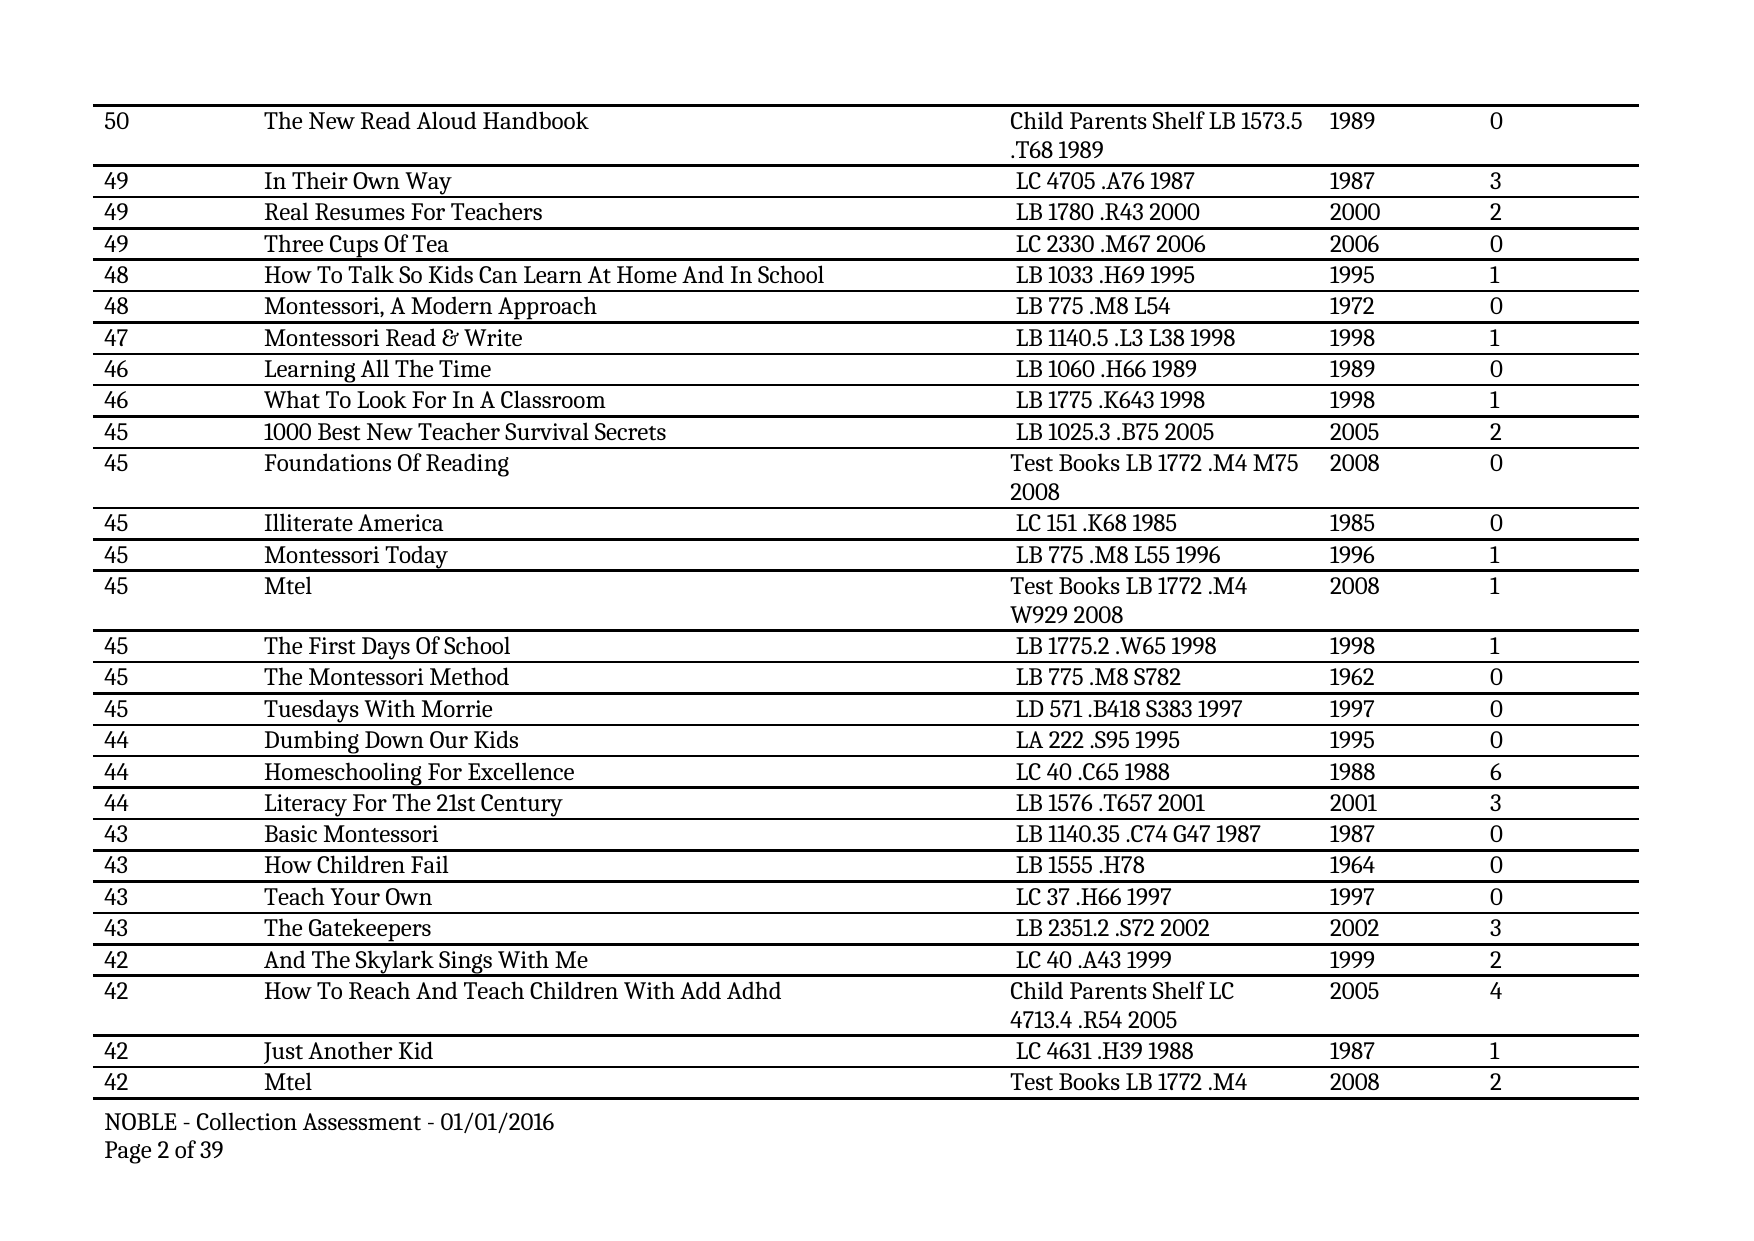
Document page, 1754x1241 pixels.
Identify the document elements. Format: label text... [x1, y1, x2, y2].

table_cell 3 [1479, 914, 1638, 943]
table_cell 0 [1479, 355, 1638, 384]
table_cell 2 [1479, 946, 1638, 974]
table_cell 1989 [1319, 355, 1478, 384]
table_cell LB 1775 .K643 1998 [999, 386, 1319, 415]
table_cell 50 [93, 107, 253, 164]
table_cell LC 40 .A43 1999 [999, 946, 1319, 974]
table_cell 1985 [1319, 509, 1478, 538]
table_cell 1997 [1319, 695, 1478, 723]
table_cell 4 [1479, 977, 1638, 1034]
table_cell LC 37 .H66 1997 [999, 883, 1319, 912]
table_cell How To Reach And Teach Children With Add Adhd [253, 977, 999, 1034]
table_cell LC 4705 .A76 1987 [999, 167, 1319, 196]
table_cell 1972 [1319, 292, 1478, 321]
table_cell Child Parents Shelf LB 1573.5 .T68 1989 [999, 107, 1319, 164]
table_cell 44 [93, 789, 253, 817]
table_cell 1 [1479, 572, 1638, 629]
table_cell 2 [1479, 198, 1638, 227]
table_cell LB 1140.5 .L3 L38 1998 [999, 324, 1319, 352]
table_cell Child Parents Shelf LC 4713.4 .R54 2005 [999, 977, 1319, 1034]
table_cell 0 [1479, 509, 1638, 538]
table_cell 1962 [1319, 663, 1478, 692]
table_cell 1989 [1319, 107, 1478, 164]
table_cell 49 [93, 230, 253, 258]
table_cell LB 1060 .H66 1989 [999, 355, 1319, 384]
table_cell LB 1555 .H78 [999, 852, 1319, 880]
table_cell 2002 [1319, 914, 1478, 943]
table_cell 6 [1479, 757, 1638, 786]
table_cell How Children Fail [253, 852, 999, 880]
table_cell 1987 [1319, 1037, 1478, 1066]
table_cell LB 1576 .T657 2001 [999, 789, 1319, 817]
table_cell Test Books LB 1772 .M4 M75 2008 [999, 449, 1319, 507]
table_cell LC 2330 .M67 2006 [999, 230, 1319, 258]
table_cell 1 [1479, 1037, 1638, 1066]
table_cell 1995 [1319, 726, 1478, 755]
table_cell 2 [1479, 418, 1638, 446]
table_cell 48 [93, 261, 253, 290]
table_cell The Gatekeepers [253, 914, 999, 943]
table_cell 44 [93, 757, 253, 786]
table_cell 42 [93, 1068, 253, 1097]
table_cell LC 151 .K68 1985 [999, 509, 1319, 538]
table_cell 0 [1479, 107, 1638, 164]
table_cell Illiterate America [253, 509, 999, 538]
table_cell 43 [93, 852, 253, 880]
table_cell 2008 [1319, 572, 1478, 629]
table_cell Homeschooling For Excellence [253, 757, 999, 786]
table_cell Just Another Kid [253, 1037, 999, 1066]
table_cell And The Skylark Sings With Me [253, 946, 999, 974]
table_cell 0 [1479, 820, 1638, 849]
table_cell 45 [93, 541, 253, 569]
table_cell LB 1775.2 .W65 1998 [999, 632, 1319, 661]
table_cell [999, 1068, 1319, 1097]
table_cell 49 [93, 167, 253, 196]
table_cell 2005 [1319, 977, 1478, 1034]
table_cell LC 4631 .H39 1988 [999, 1037, 1319, 1066]
table_cell 45 [93, 449, 253, 507]
table_cell 43 [93, 820, 253, 849]
table_cell 3 [1479, 167, 1638, 196]
table_cell Montessori Read & Write [253, 324, 999, 352]
table_cell 2005 [1319, 418, 1478, 446]
table_cell 48 [93, 292, 253, 321]
table_cell 2 [1479, 1068, 1638, 1097]
table_cell 1987 [1319, 167, 1478, 196]
table_cell LC 40 .C65 1988 [999, 757, 1319, 786]
table_cell Real Resumes For Teachers [253, 198, 999, 227]
table_cell 1 [1479, 541, 1638, 569]
table_cell Mtel [253, 572, 999, 629]
table_cell 1988 [1319, 757, 1478, 786]
table_cell 1987 [1319, 820, 1478, 849]
table_cell The New Read Aloud Handbook [253, 107, 999, 164]
table_cell Teach Your Own [253, 883, 999, 912]
table_cell Dumbing Down Our Kids [253, 726, 999, 755]
table_cell What To Look For In A Classroom [253, 386, 999, 415]
table_cell 0 [1479, 292, 1638, 321]
table_cell 1998 [1319, 632, 1478, 661]
table_cell 49 [93, 198, 253, 227]
table_cell 44 [93, 726, 253, 755]
table_cell 1 [1479, 261, 1638, 290]
table_cell 45 [93, 572, 253, 629]
table_cell 1 [1479, 386, 1638, 415]
table_cell 45 [93, 663, 253, 692]
table_cell How To Talk So Kids Can Learn At Home And In School [253, 261, 999, 290]
table_cell 0 [1479, 230, 1638, 258]
table_cell 42 [93, 977, 253, 1034]
table_cell The Montessori Method [253, 663, 999, 692]
table_cell 45 [93, 695, 253, 723]
table_cell LB 1033 .H69 1995 [999, 261, 1319, 290]
table_cell 1998 [1319, 324, 1478, 352]
table_cell 1964 [1319, 852, 1478, 880]
table_cell 46 [93, 386, 253, 415]
table_cell 2008 [1319, 1068, 1478, 1097]
table_cell 45 [93, 418, 253, 446]
table_cell Foundations Of Reading [253, 449, 999, 507]
table_cell 0 [1479, 663, 1638, 692]
table_cell 0 [1479, 726, 1638, 755]
table_cell 42 [93, 946, 253, 974]
table_cell LB 1140.35 .C74 G47 1987 [999, 820, 1319, 849]
table_cell 1995 [1319, 261, 1478, 290]
table_cell 45 [93, 632, 253, 661]
table_cell 1000 Best New Teacher Survival Secrets [253, 418, 999, 446]
table_cell LB 1025.3 .B75 2005 [999, 418, 1319, 446]
table_cell 45 [93, 509, 253, 538]
table_cell 1996 [1319, 541, 1478, 569]
table_cell Tuesdays With Morrie [253, 695, 999, 723]
table_cell Literacy For The 21st Century [253, 789, 999, 817]
table_cell LB 2351.2 .S72 2002 [999, 914, 1319, 943]
table_cell 1 [1479, 324, 1638, 352]
table_cell 2008 [1319, 449, 1478, 507]
table_cell 2006 [1319, 230, 1478, 258]
table_cell 2000 [1319, 198, 1478, 227]
table_cell 47 [93, 324, 253, 352]
table_cell LB 775 .M8 S782 [999, 663, 1319, 692]
table_cell LB 1780 .R43 2000 [999, 198, 1319, 227]
table_cell Mtel [253, 1068, 999, 1097]
table_cell Montessori, A Modern Approach [253, 292, 999, 321]
table_cell In Their Own Way [253, 167, 999, 196]
table_cell 43 [93, 883, 253, 912]
table_cell Montessori Today [253, 541, 999, 569]
table_cell 0 [1479, 852, 1638, 880]
table_cell 46 [93, 355, 253, 384]
table_cell Basic Montessori [253, 820, 999, 849]
table_cell 42 [93, 1037, 253, 1066]
table_cell 0 [1479, 449, 1638, 507]
table_cell 2001 [1319, 789, 1478, 817]
table_cell LB 775 .M8 L55 1996 [999, 541, 1319, 569]
table_cell 0 [1479, 695, 1638, 723]
table_cell Learning All The Time [253, 355, 999, 384]
table_cell Test Books LB 1772 .M4 W929 2008 [999, 572, 1319, 629]
table_cell 3 [1479, 789, 1638, 817]
table_cell 1 [1479, 632, 1638, 661]
table_cell 0 [1479, 883, 1638, 912]
table_cell 43 [93, 914, 253, 943]
table_cell The First Days Of School [253, 632, 999, 661]
table_cell LA 222 .S95 1995 [999, 726, 1319, 755]
table_cell LD 571 .B418 S383 1997 [999, 695, 1319, 723]
table_cell LB 775 .M8 L54 [999, 292, 1319, 321]
table_cell Three Cups Of Tea [253, 230, 999, 258]
table_cell 1998 [1319, 386, 1478, 415]
table_cell 1997 [1319, 883, 1478, 912]
table_cell 1999 [1319, 946, 1478, 974]
